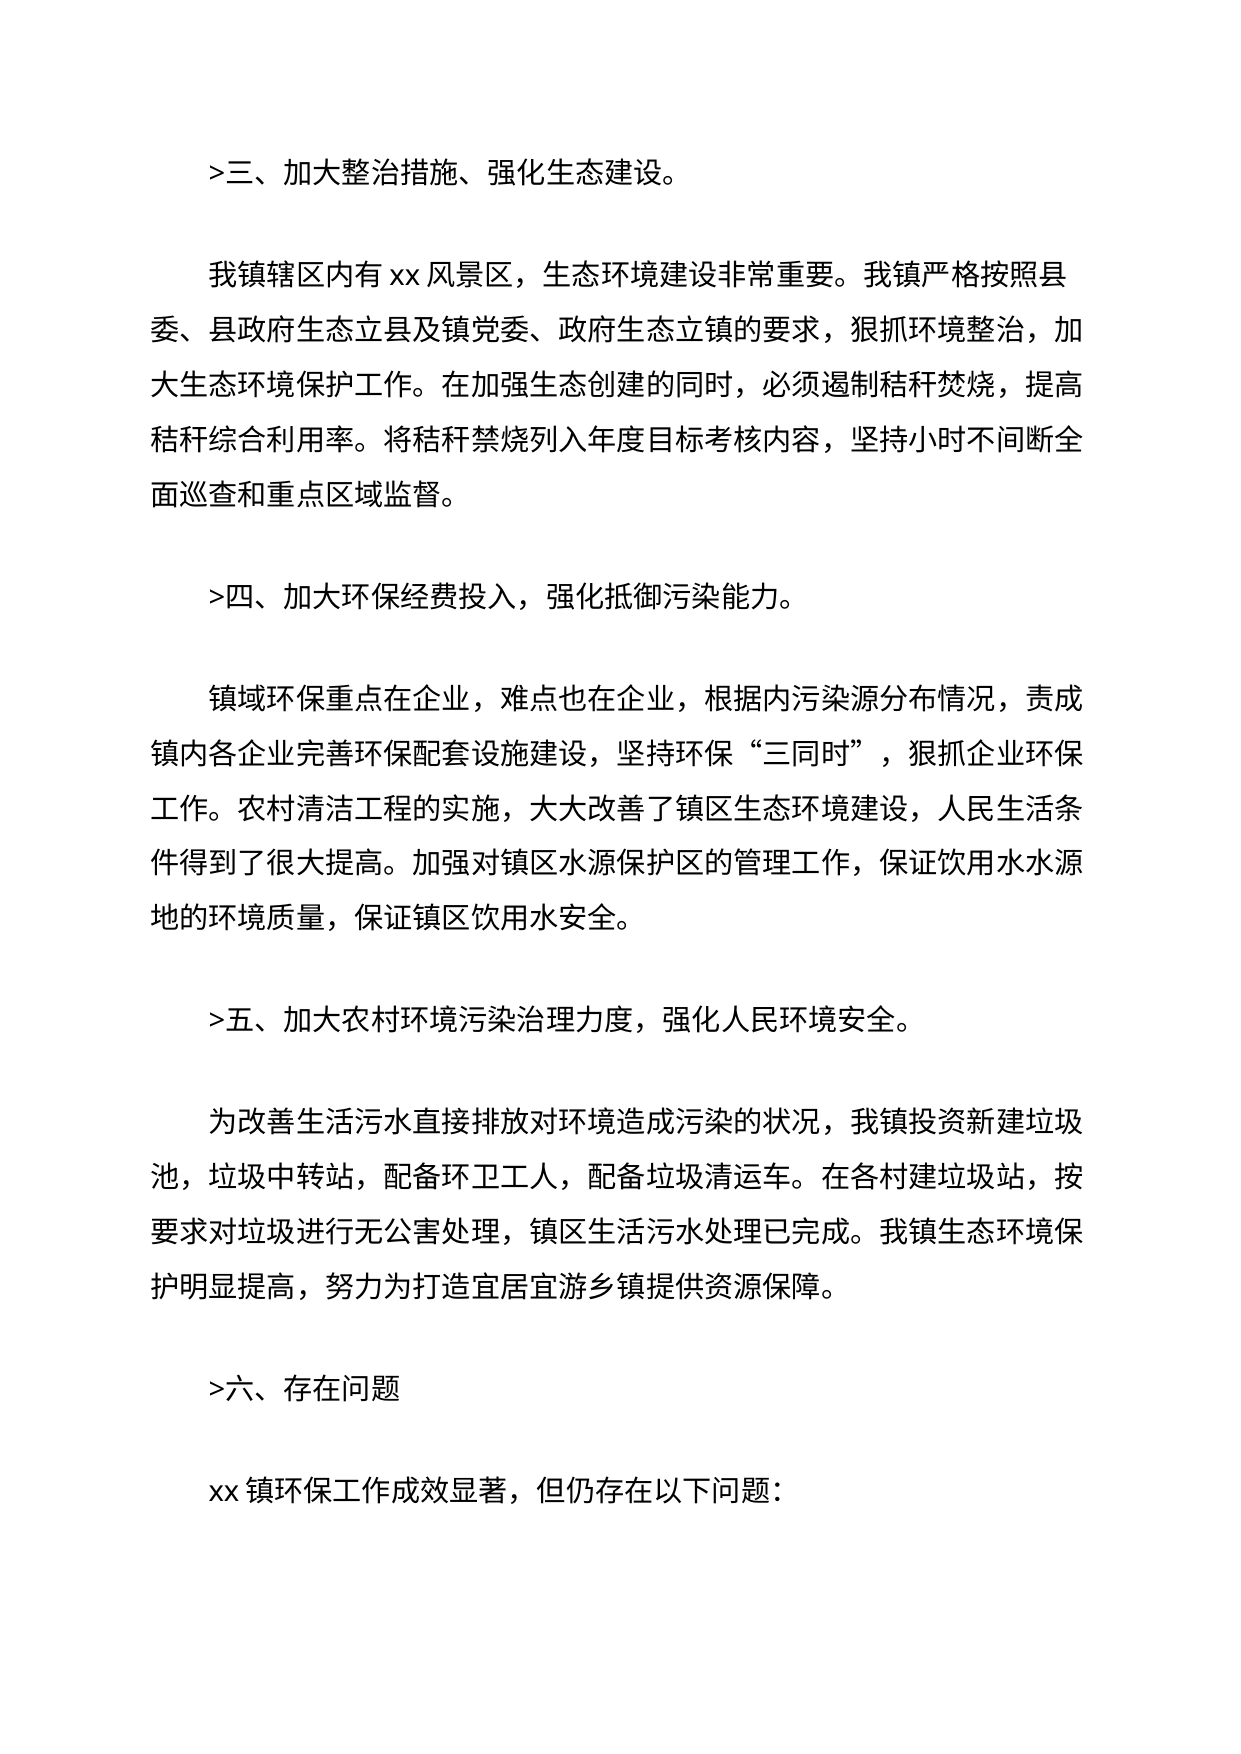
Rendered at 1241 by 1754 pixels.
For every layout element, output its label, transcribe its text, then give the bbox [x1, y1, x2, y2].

text >四、加大环保经费投入，强化抵御污染能力。 [150, 573, 1090, 616]
text >三、加大整治措施、强化生态建设。 [150, 150, 1090, 192]
text 镇域环保重点在企业，难点也在企业，根据内污染源分布情况，责成镇内各企业完善环保配套设施建设，坚持环保“三同时”，狠抓企业环保工作。农村清洁工程的实施，大大改善了镇区生态环境建设，人民生活条件得到了很大提高。加强对镇区水源保护区的管理工作，保证饮用水水源地的环境质量，保证镇区饮用水安全。 [150, 675, 1090, 937]
text xx镇环保工作成效显著，但仍存在以下问题： [150, 1467, 1090, 1509]
text >五、加大农村环境污染治理力度，强化人民环境安全。 [150, 997, 1090, 1039]
text >六、存在问题 [150, 1365, 1090, 1408]
text 我镇辖区内有xx风景区，生态环境建设非常重要。我镇严格按照县委、县政府生态立县及镇党委、政府生态立镇的要求，狠抓环境整治，加大生态环境保护工作。在加强生态创建的同时，必须遏制秸秆焚烧，提高秸秆综合利用率。将秸秆禁烧列入年度目标考核内容，坚持小时不间断全面巡查和重点区域监督。 [150, 252, 1090, 514]
text 为改善生活污水直接排放对环境造成污染的状况，我镇投资新建垃圾池，垃圾中转站，配备环卫工人，配备垃圾清运车。在各村建垃圾站，按要求对垃圾进行无公害处理，镇区生活污水处理已完成。我镇生态环境保护明显提高，努力为打造宜居宜游乡镇提供资源保障。 [150, 1099, 1090, 1306]
